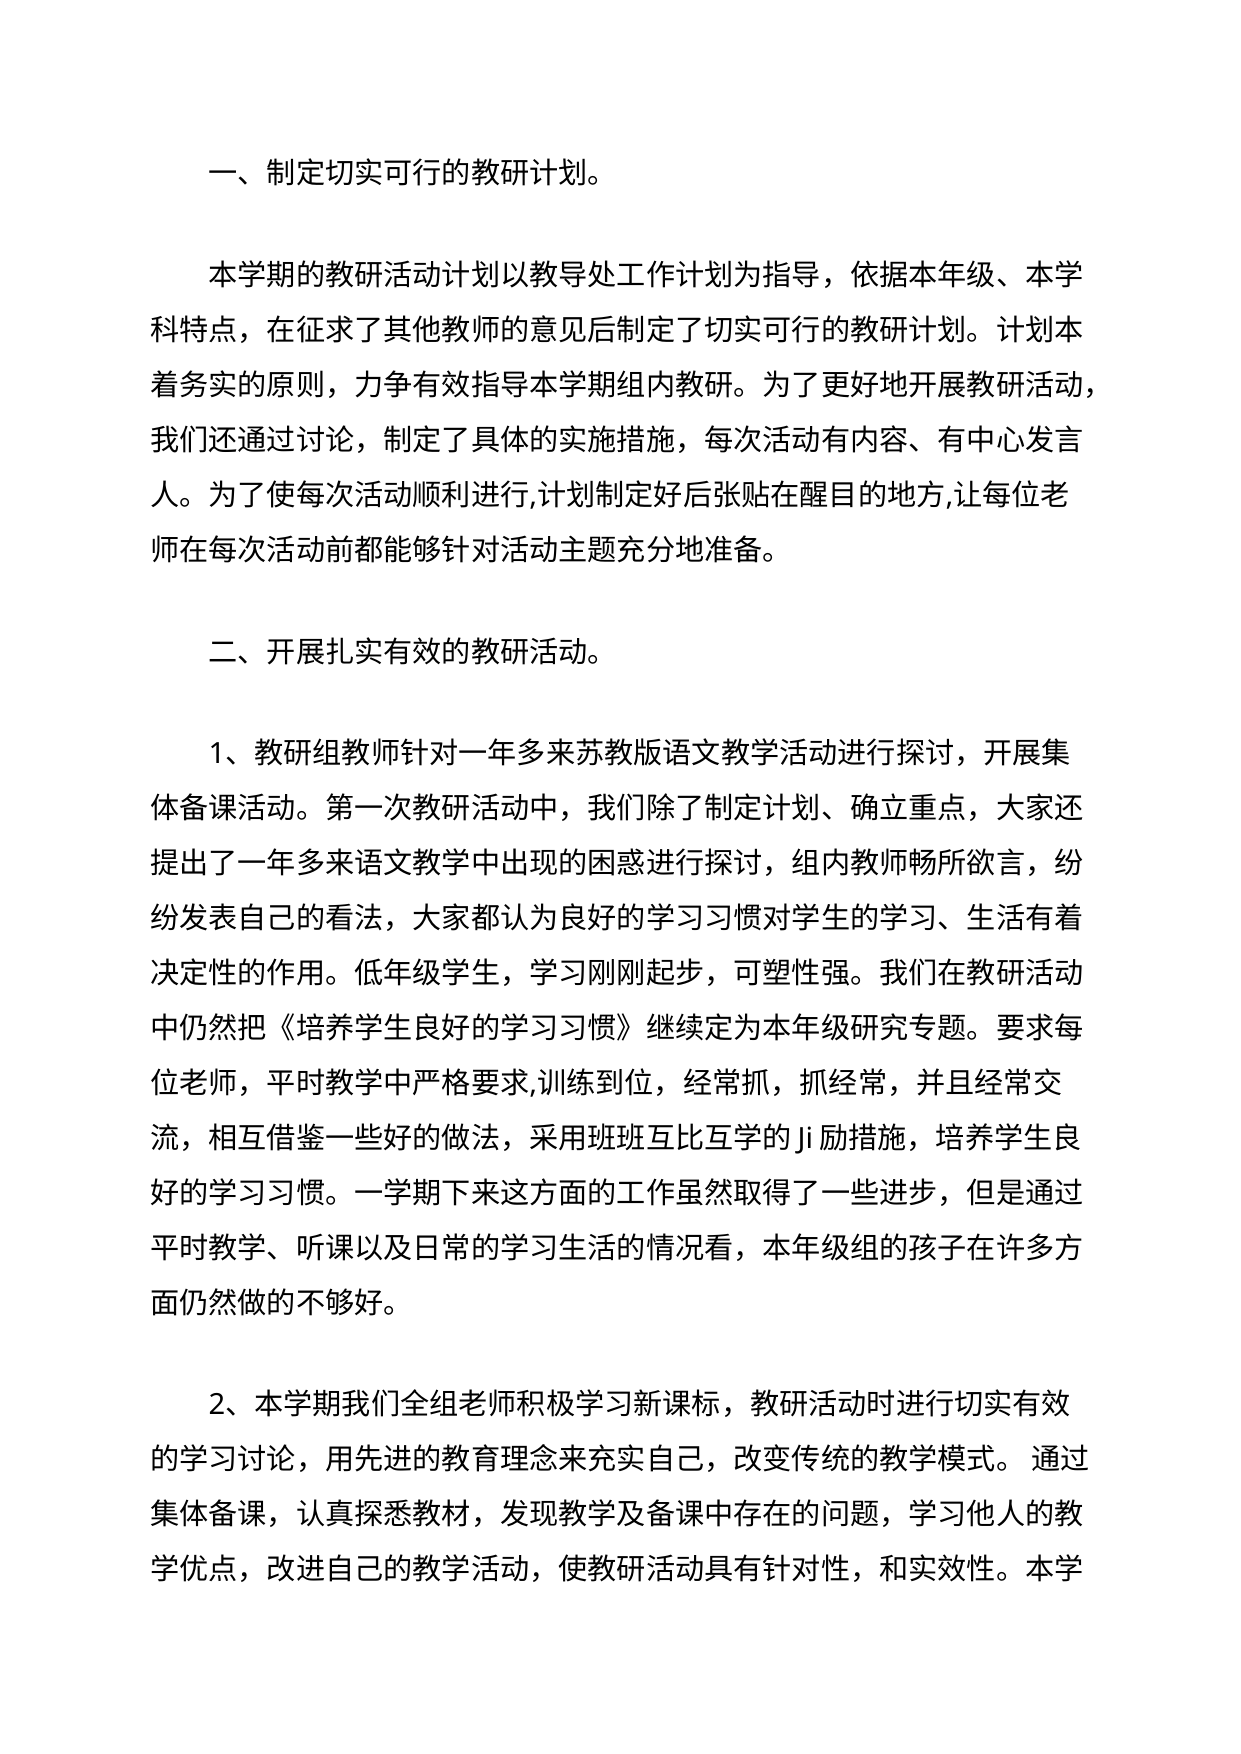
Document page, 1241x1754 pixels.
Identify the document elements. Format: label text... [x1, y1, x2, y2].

text 二、开展扎实有效的教研活动。 [150, 628, 1090, 670]
text 一、制定切实可行的教研计划。 [150, 150, 1090, 192]
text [150, 1381, 1090, 1588]
text 本学期的教研活动计划以教导处工作计划为指导，依据本年级、本学科特点，在征求了其他教师的意见后制定了切实可行的教研计划。计划本着务实的原则，力争有效指导本学期组内教研。为了更好地开展教研活动，我们还通过讨论，制定了具体的实施措施，每次活动有内容、有中心发言人。为了使每次活动顺利进行,计划制定好后张贴在醒目的地方,让每位老师在每次活动前都能够针对活动主题充分地准备。 [150, 252, 1090, 569]
text 1、教研组教师针对一年多来苏教版语文教学活动进行探讨，开展集体备课活动。第一次教研活动中，我们除了制定计划、确立重点，大家还提出了一年多来语文教学中出现的困惑进行探讨，组内教师畅所欲言，纷纷发表自己的看法，大家都认为良好的学习习惯对学生的学习、生活有着决定性的作用。低年级学生，学习刚刚起步，可塑性强。我们在教研活动中仍然把《培养学生良好的学习习惯》继续定为本年级研究专题。要求每位老师，平时教学中严格要求,训练到位，经常抓，抓经常，并且经常交流，相互借鉴一些好的做法，采用班班互比互学的Ji励措施，培养学生良好的学习习惯。一学期下来这方面的工作虽然取得了一些进步，但是通过平时教学、听课以及日常的学习生活的情况看，本年级组的孩子在许多方面仍然做的不够好。 [150, 730, 1090, 1321]
